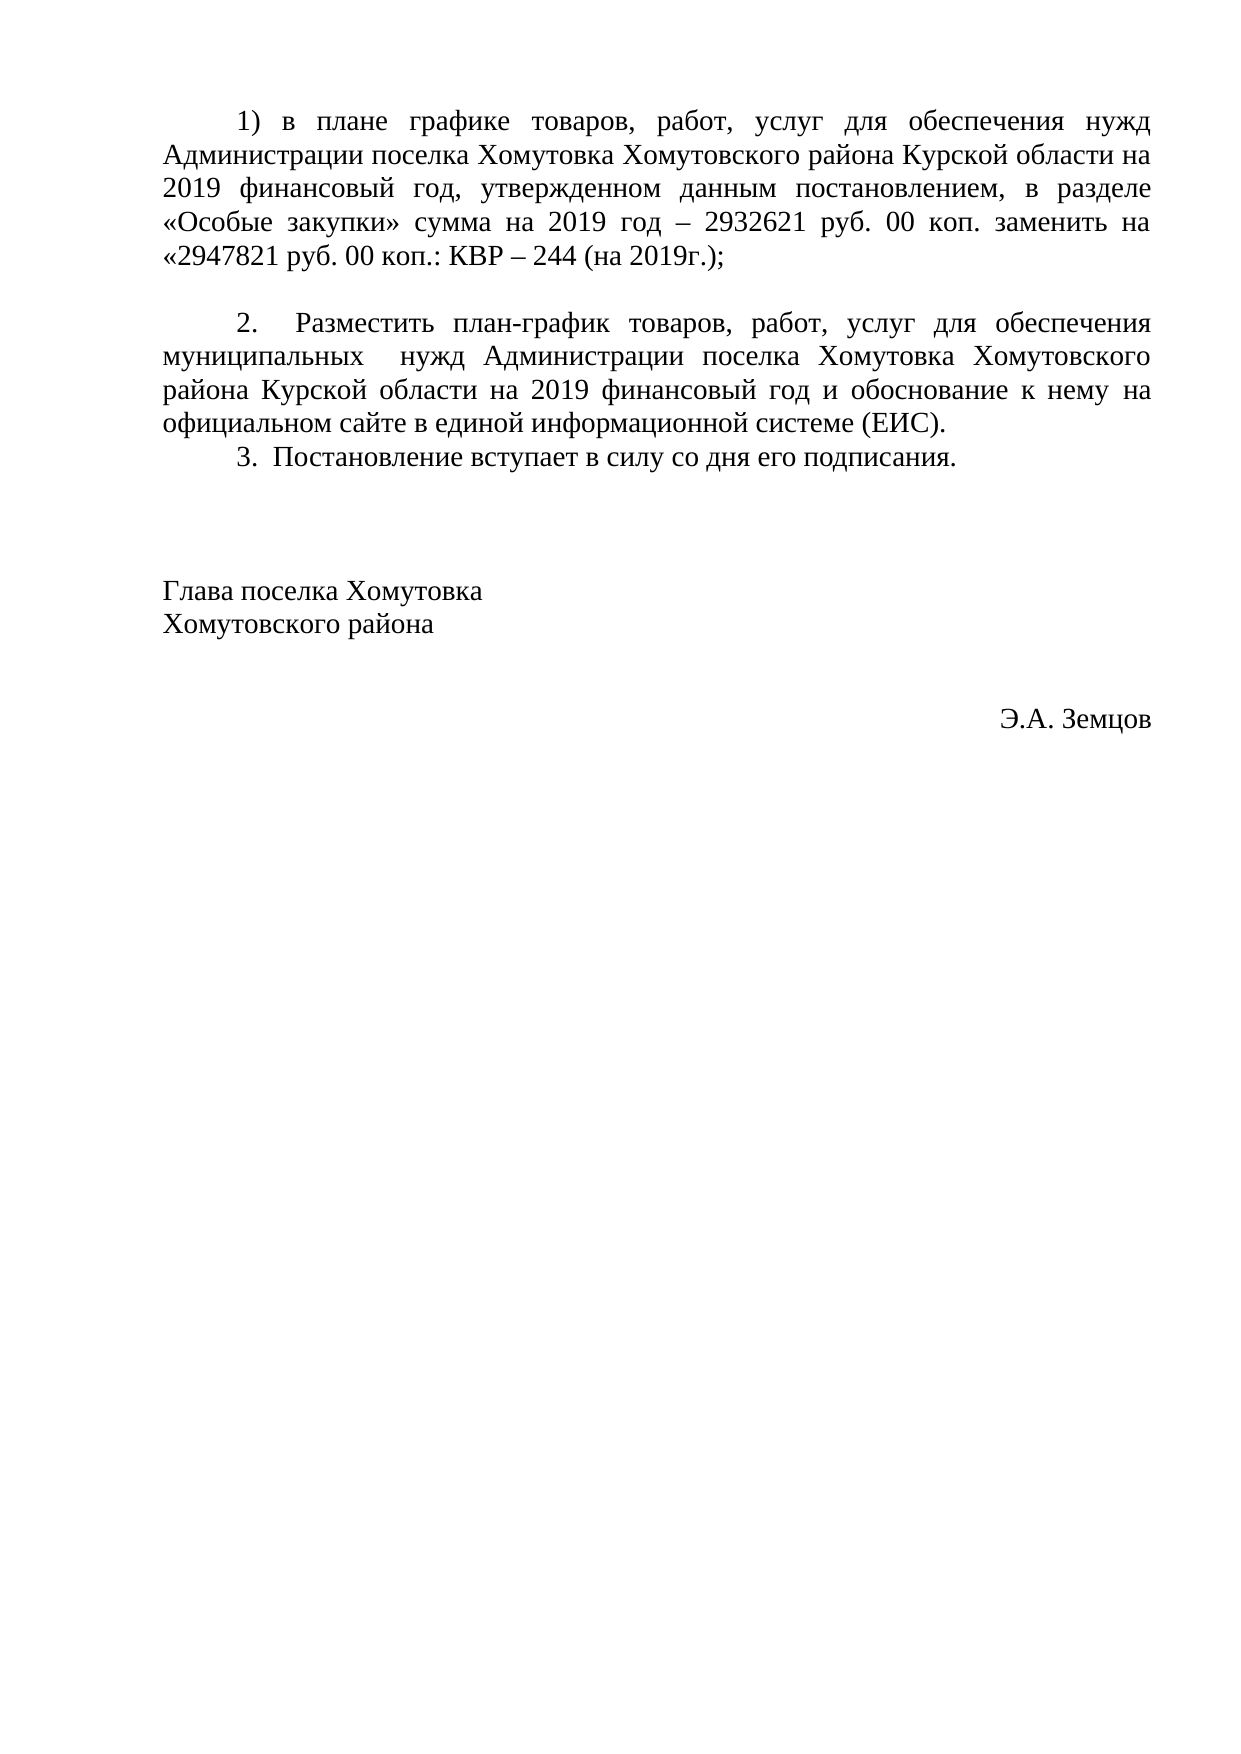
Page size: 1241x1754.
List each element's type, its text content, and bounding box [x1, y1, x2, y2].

text 3. Постановление вступает в силу со дня его подписания. [162, 439, 1152, 472]
text Глава поселка Хомутовка [162, 573, 1152, 607]
text Хомутовского района [162, 607, 1152, 640]
text Э.А. Земцов [162, 702, 1152, 735]
text 1) в плане графике товаров, работ, услуг для обеспечения нужд Администрации поселка Хомутовка Хомутовского района Курской области на 2019 финансовый год, утвержденном данным постановлением, в разделе «Особые закупки» сумма на 2019 год – 2932621 руб. 00 коп. заменить на «2947821 руб. 00 коп.: КВР – 244 (на 2019г.); [162, 103, 1152, 271]
text 2. Разместить план-график товаров, работ, услуг для обеспечения муниципальных нужд Администрации поселка Хомутовка Хомутовского района Курской области на 2019 финансовый год и обоснование к нему на официальном сайте в единой информационной системе (ЕИС). [162, 305, 1152, 439]
